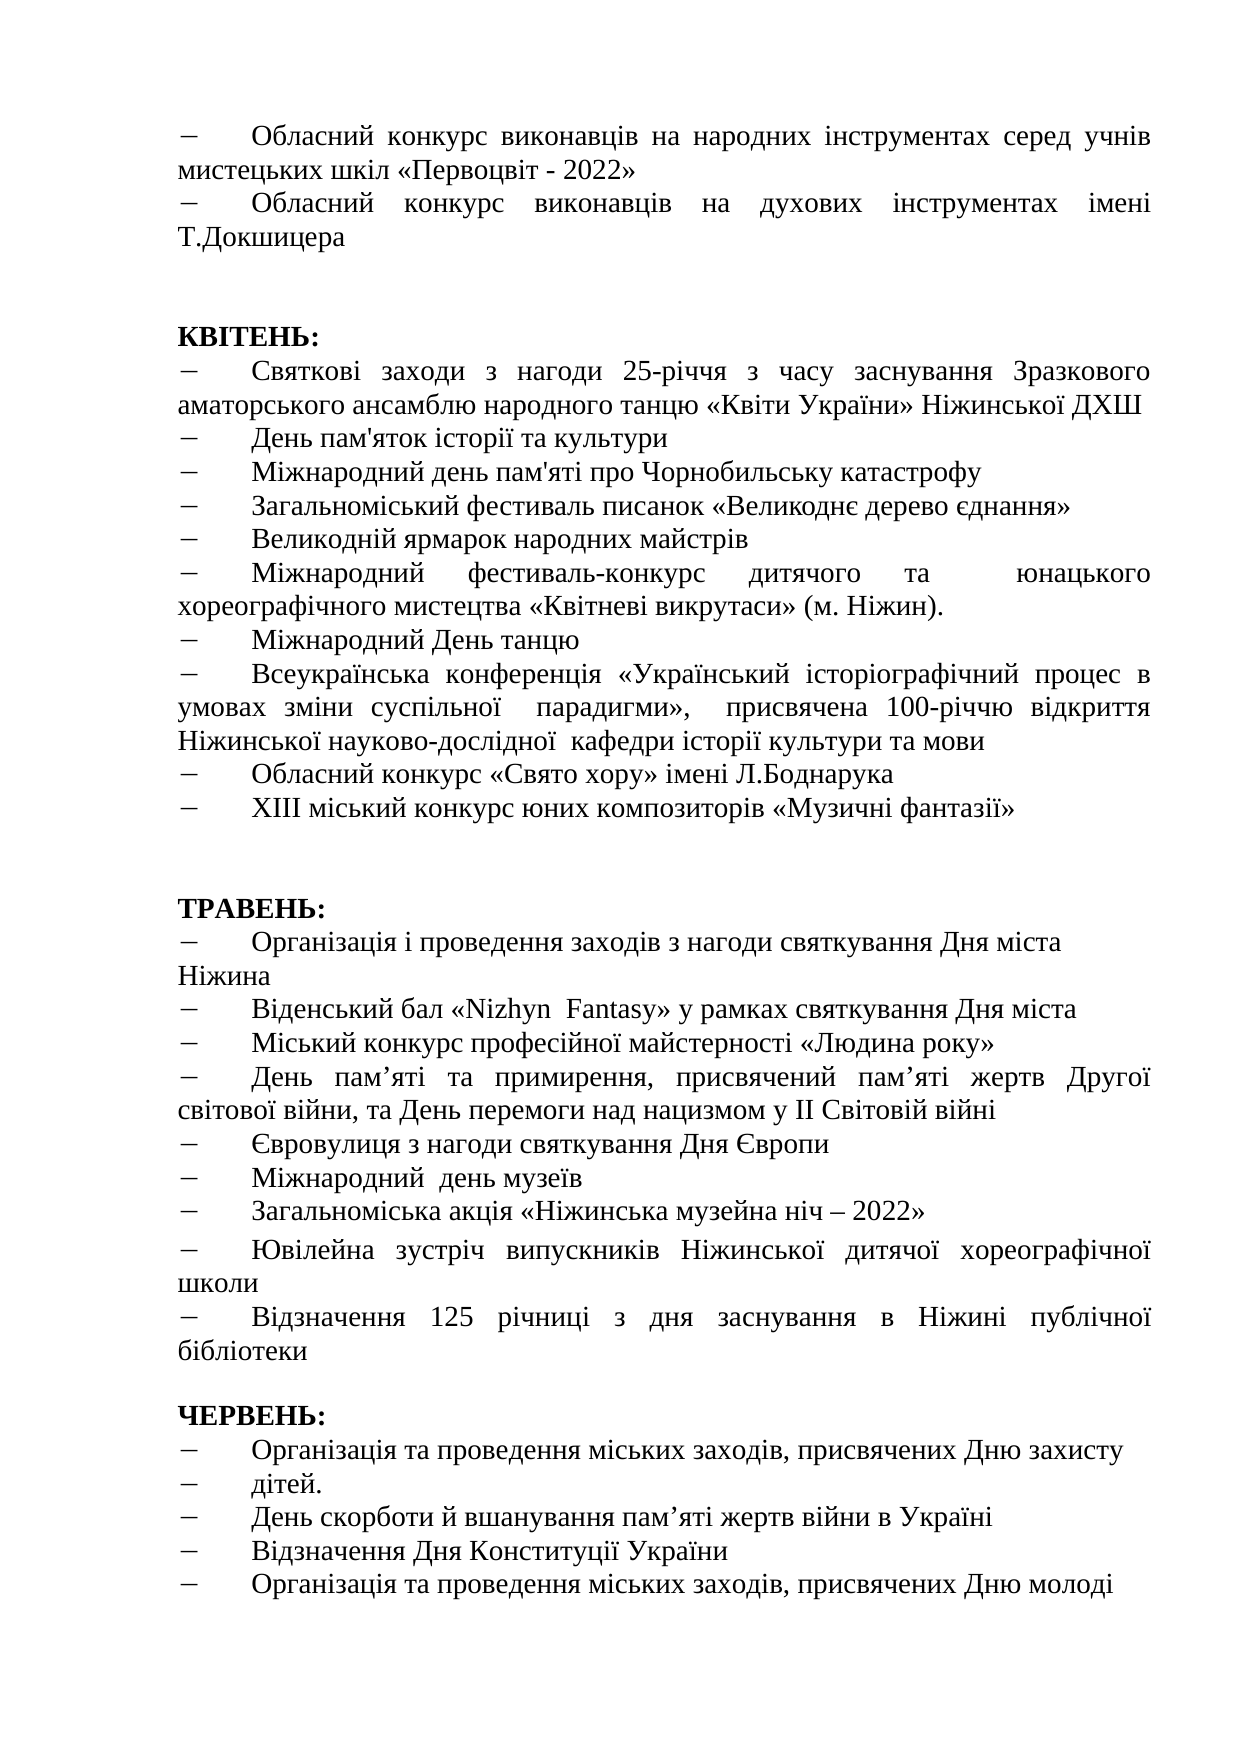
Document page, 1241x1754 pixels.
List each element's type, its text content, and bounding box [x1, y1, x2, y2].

list Відзначення 125 річниці з дня заснування в Ніжині публічної бібліотеки [177, 1299, 1152, 1366]
text КВІТЕНЬ: [177, 319, 1152, 353]
list День пам'яток історії та культури [177, 420, 1152, 454]
list Обласний конкурс виконавців на духових інструментах імені Т.Докшицера [177, 185, 1152, 252]
list Міжнародний день музеїв [177, 1160, 1152, 1193]
list ХІІІ міський конкурс юних композиторів «Музичні фантазії» [177, 790, 1152, 824]
list Віденський бал «Nizhyn Fantasy» у рамках святкування Дня міста [177, 992, 1152, 1025]
text ЧЕРВЕНЬ: [177, 1398, 1152, 1432]
list Святкові заходи з нагоди 25-річчя з часу заснування Зразкового аматорського ансамблю народного танцю «Квіти України» Ніжинської ДХШ [177, 353, 1152, 420]
list Відзначення Дня Конституції України [177, 1533, 1152, 1567]
list Організація і проведення заходів з нагоди святкування Дня міста Ніжина [177, 924, 1152, 992]
list Організація та проведення міських заходів, присвячених Дню молоді [177, 1567, 1152, 1600]
list Всеукраїнська конференція «Український історіографічний процес в умовах зміни суспільної парадигми», присвячена 100-річчю відкриття Ніжинської науково-дослідної кафедри історії культури та мови [177, 656, 1152, 756]
list Великодній ярмарок народних майстрів [177, 521, 1152, 555]
list День скорботи й вшанування пам’яті жертв війни в Україні [177, 1499, 1152, 1533]
list дітей. [177, 1466, 1152, 1499]
list Міський конкурс професійної майстерності «Людина року» [177, 1025, 1152, 1059]
list Ювілейна зустріч випускників Ніжинської дитячої хореографічної школи [177, 1232, 1152, 1299]
list День пам’яті та примирення, присвячений пам’яті жертв Другої світової війни, та День перемоги над нацизмом у ІІ Світовій війні [177, 1059, 1152, 1126]
list Організація та проведення міських заходів, присвячених Дню захисту [177, 1432, 1152, 1466]
list Обласний конкурс виконавців на народних інструментах серед учнів мистецьких шкіл «Первоцвіт - 2022» [177, 118, 1152, 185]
text ТРАВЕНЬ: [177, 891, 1152, 924]
list Загальноміська акція «Ніжинська музейна ніч – 2022» [177, 1193, 1152, 1227]
list Євровулиця з нагоди святкування Дня Європи [177, 1126, 1152, 1160]
list Міжнародний День танцю [177, 622, 1152, 656]
list Обласний конкурс «Свято хору» імені Л.Боднарука [177, 756, 1152, 790]
list Загальноміський фестиваль писанок «Великоднє дерево єднання» [177, 488, 1152, 521]
list Міжнародний фестиваль-конкурс дитячого та юнацького хореографічного мистецтва «Квітневі викрутаси» (м. Ніжин). [177, 555, 1152, 622]
list Міжнародний день пам'яті про Чорнобильську катастрофу [177, 454, 1152, 488]
